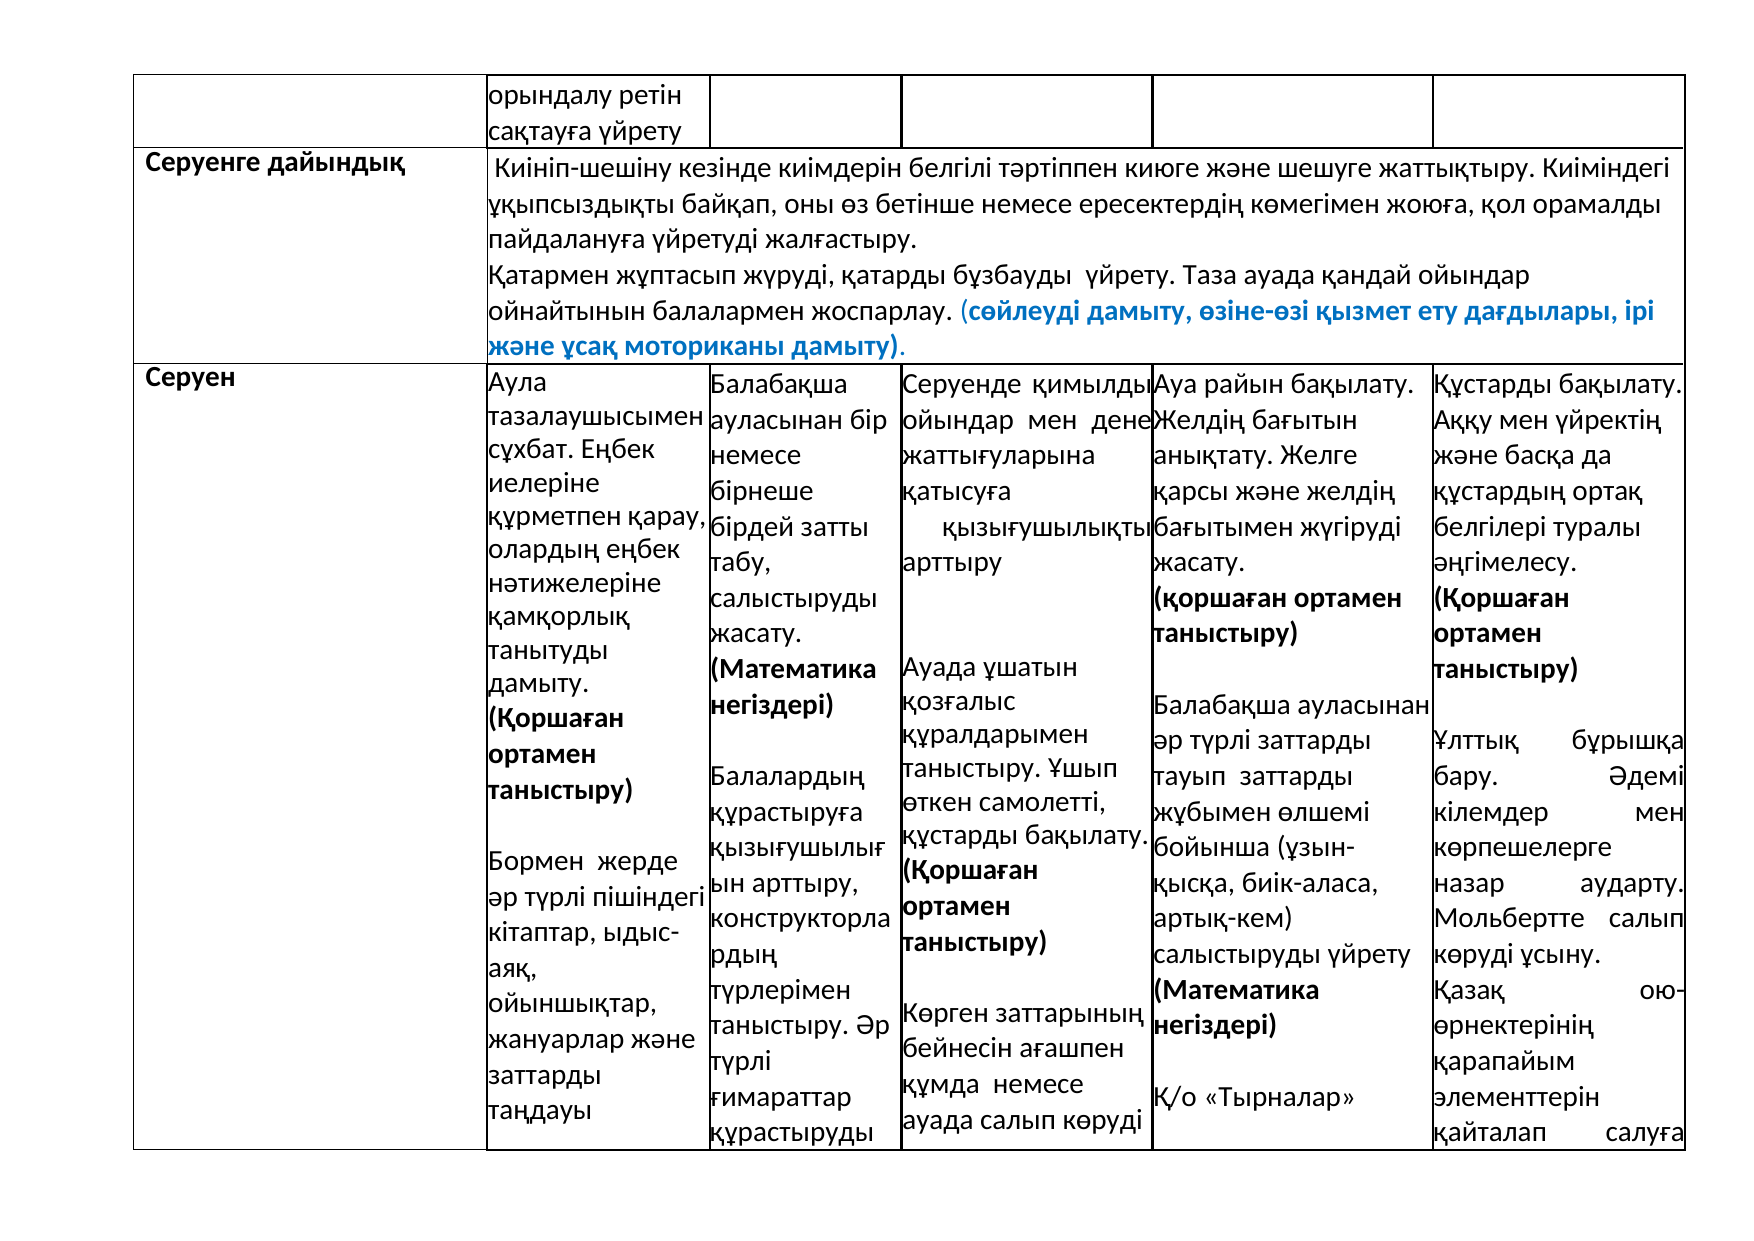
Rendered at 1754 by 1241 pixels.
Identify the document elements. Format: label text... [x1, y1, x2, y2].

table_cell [1434, 363, 1684, 1149]
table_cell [1434, 76, 1684, 147]
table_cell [711, 76, 900, 147]
table_cell Серуен [134, 364, 486, 1149]
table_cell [711, 365, 900, 1149]
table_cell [488, 76, 709, 147]
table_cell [1154, 76, 1432, 147]
table_cell Киініп-шешіну кезінде киімдерін белгілі тәртіппен киюге және шешуге жаттықтыру. Киіміндегі ұқыпсыздықты байқап, оны өз бетінше немесе ересектердің көмегімен жоюға, қол орамалды пайдалануға үйретуді жалғастыру. Қатармен жұптасып жүруді, қатарды бұзбауды үйрету. Таза ауада қандай ойындар ойнайтынын балалармен жоспарлау. (сөйлеуді дамыту, өзіне-өзі қызмет ету дағдылары, ірі және ұсақ моториканы дамыту). [488, 147, 1684, 363]
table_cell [134, 75, 486, 147]
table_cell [488, 365, 709, 1149]
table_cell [903, 76, 1151, 147]
table_cell Серуенге дайындық [134, 148, 487, 363]
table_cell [903, 365, 1151, 1149]
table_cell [1154, 365, 1432, 1149]
